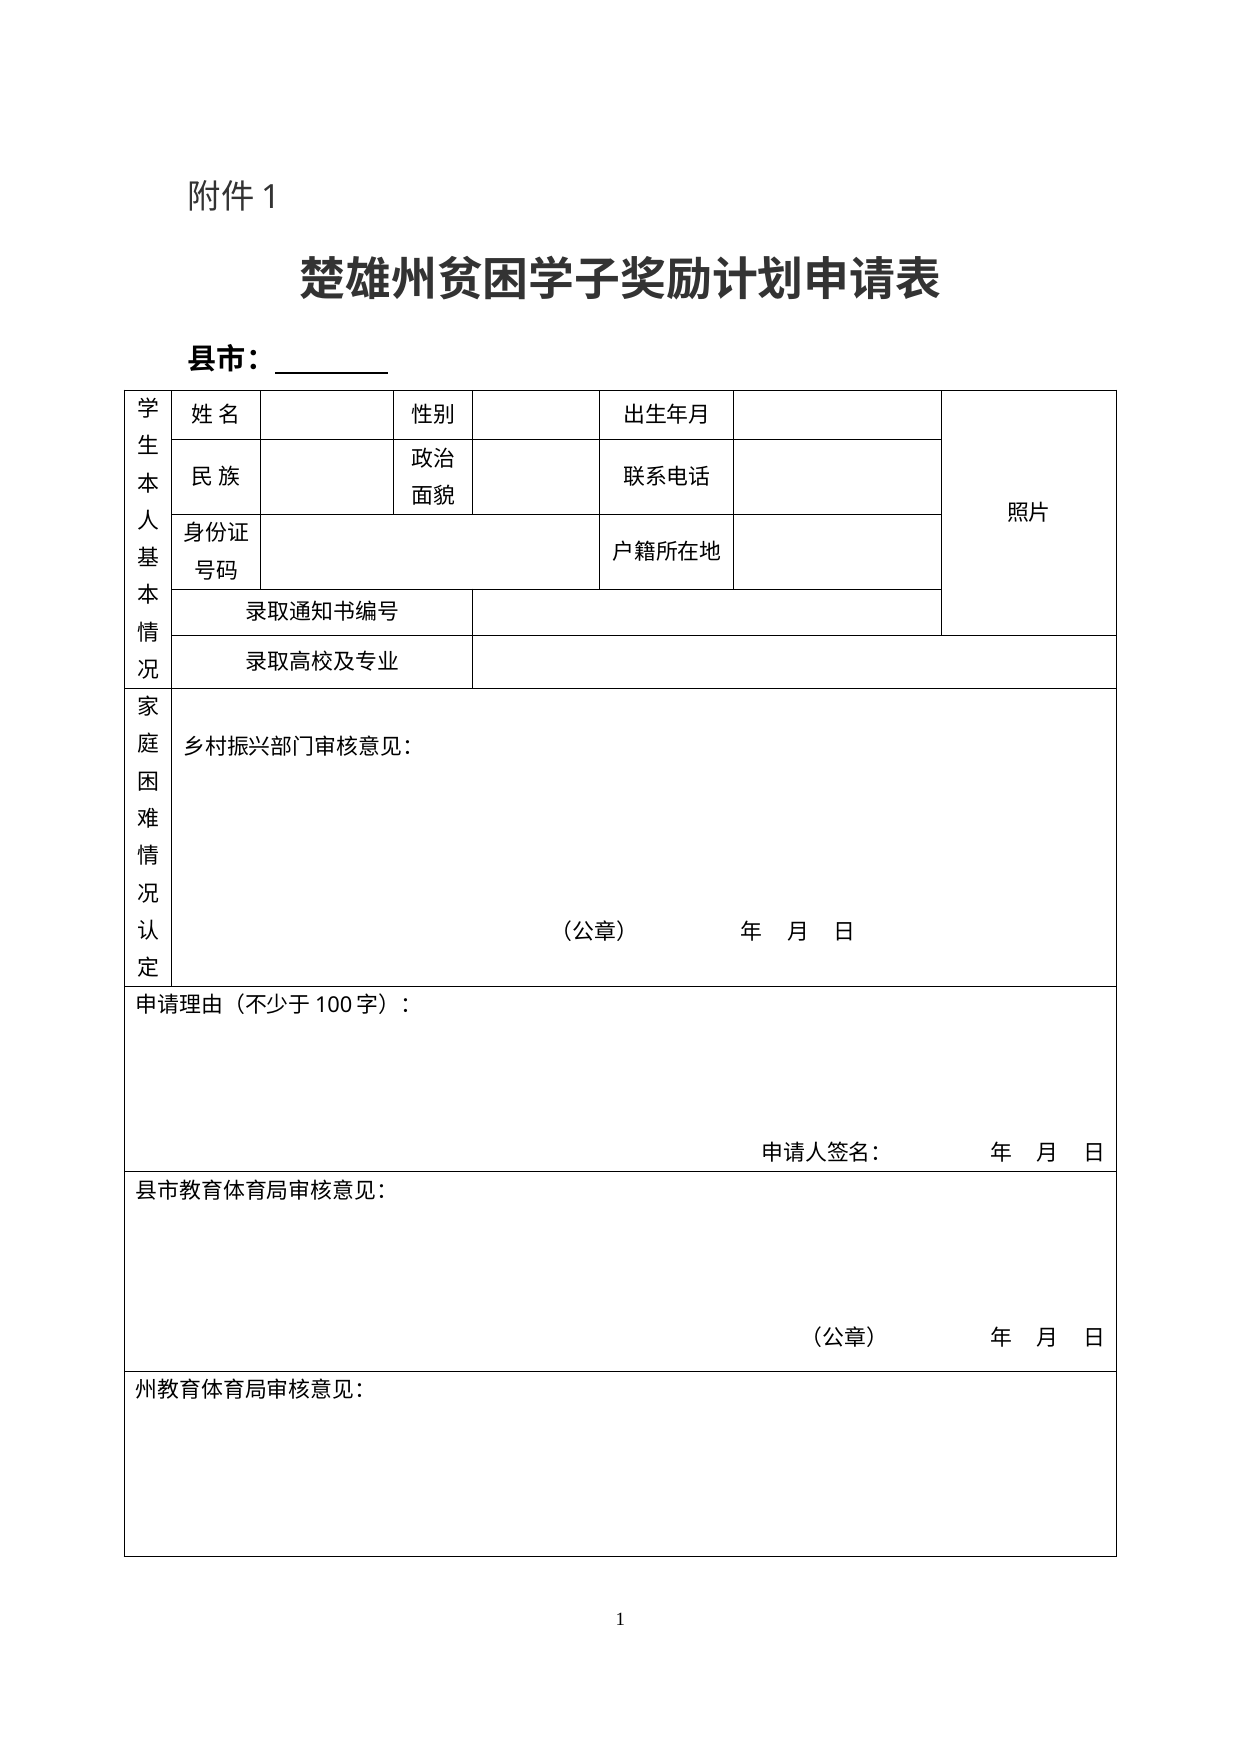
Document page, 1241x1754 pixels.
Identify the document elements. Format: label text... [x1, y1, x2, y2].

table_cell 录取高校及专业 [172, 636, 472, 688]
table_cell [734, 515, 941, 588]
table_header [261, 391, 393, 439]
table_header 姓 名 [172, 391, 260, 439]
table_cell 录取通知书编号 [172, 590, 472, 635]
table_cell 政治 面貌 [394, 440, 472, 514]
table_cell 乡村振兴部门审核意见： （公章） 年 月 日 [172, 689, 1116, 986]
table_cell [473, 590, 941, 635]
text 县市： [187, 324, 1053, 389]
table_cell 申请理由（不少于100字）： 申请人签名： 年 月 日 [125, 987, 1116, 1171]
table_header 照片 [942, 391, 1116, 635]
table_header [473, 391, 599, 439]
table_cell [125, 1372, 1116, 1556]
table_header 性别 [394, 391, 472, 439]
table_cell [734, 440, 941, 514]
table_cell [261, 515, 599, 588]
table_cell 联系电话 [600, 440, 733, 514]
table_cell [261, 440, 393, 514]
table_cell 民 族 [172, 440, 260, 514]
table_header 学生本人 基本情况 [125, 391, 171, 688]
table_cell 家庭困难情况认定 [125, 689, 171, 986]
table_header 出生年月 [600, 391, 733, 439]
table_cell 户籍所在地 [600, 515, 733, 588]
text 楚雄州贫困学子奖励计划申请表 [187, 227, 1053, 324]
table_header [734, 391, 941, 439]
table_cell [473, 440, 599, 514]
text 附件1 [187, 162, 1053, 227]
table_cell [473, 636, 1116, 688]
table_cell 县市教育体育局审核意见： （公章） 年 月 日 [125, 1172, 1116, 1371]
table_cell 身份证号码 [172, 515, 260, 588]
